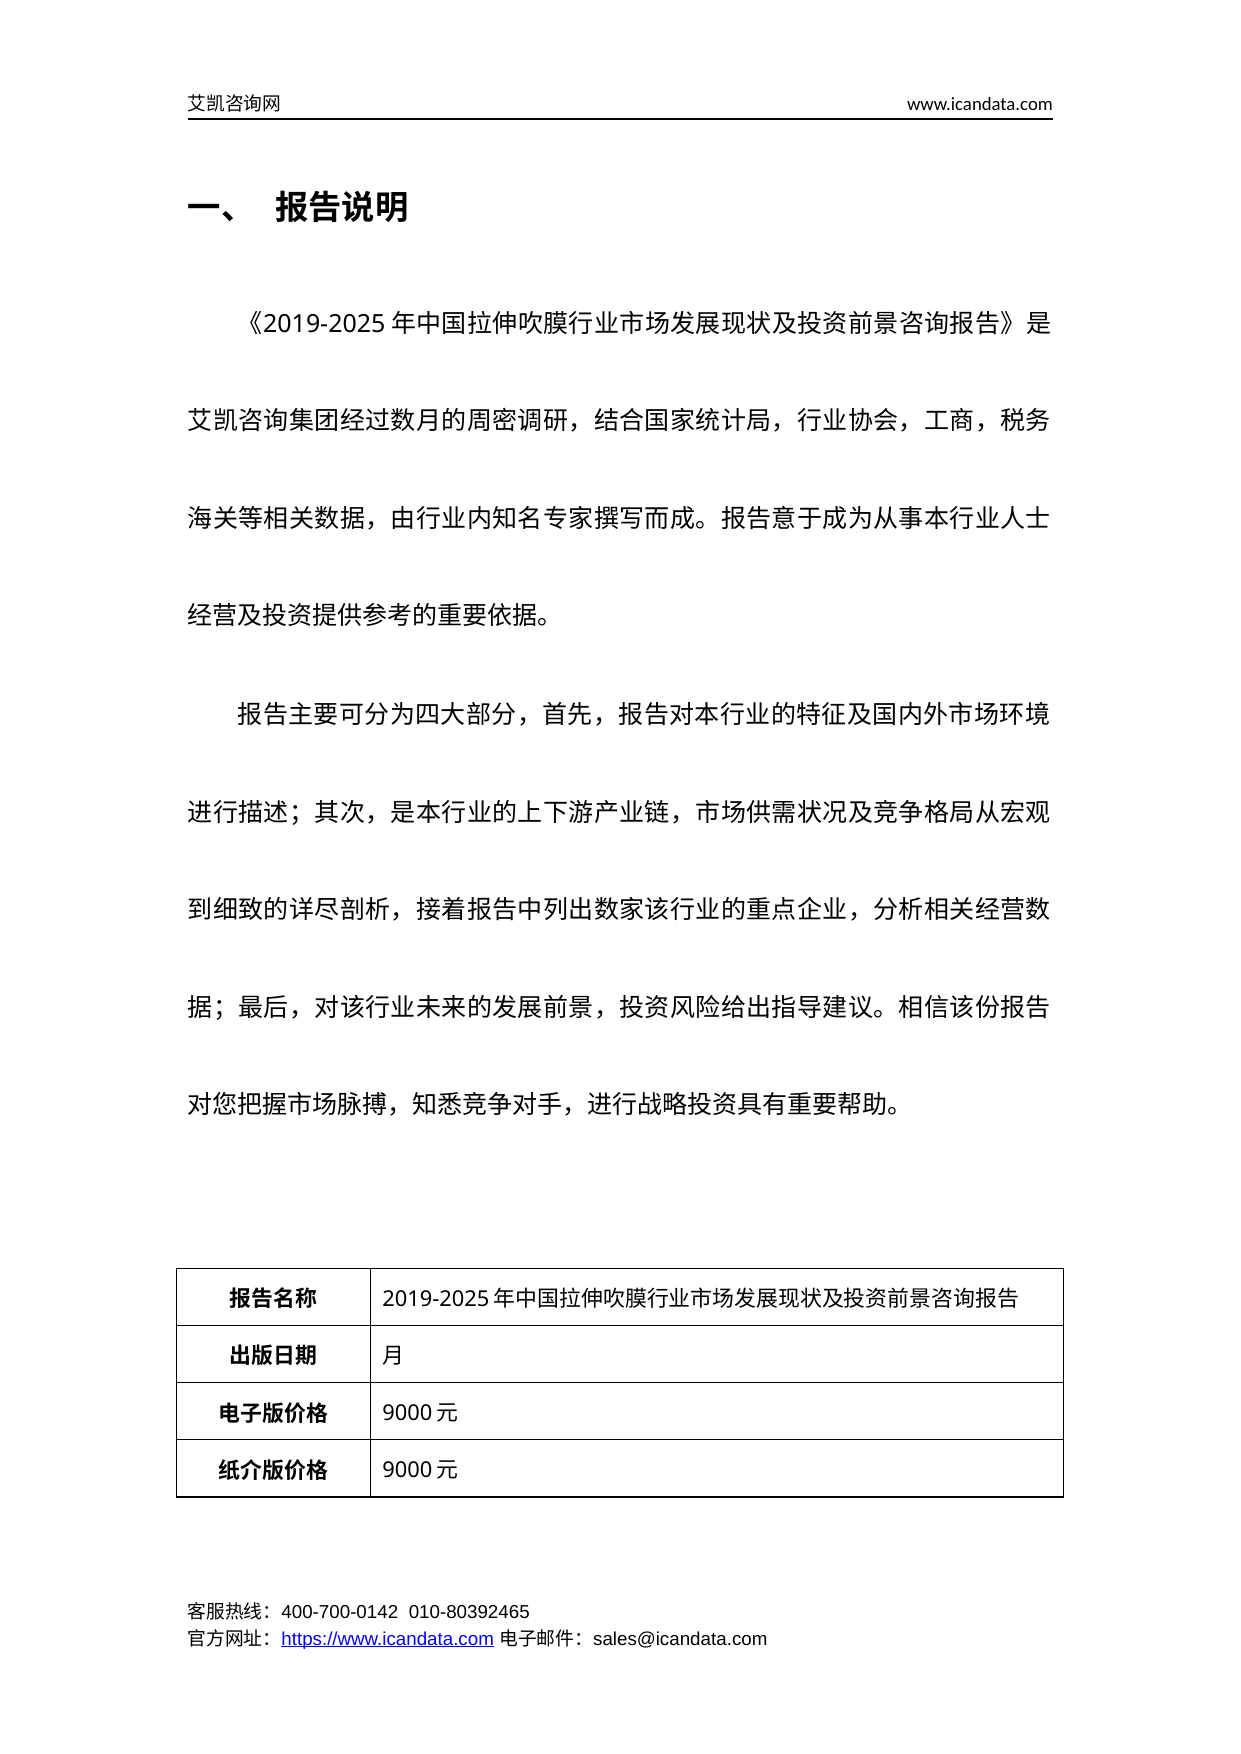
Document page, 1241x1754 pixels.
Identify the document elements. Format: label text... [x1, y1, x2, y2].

table_cell 电子版价格 [177, 1383, 370, 1439]
table_cell 纸介版价格 [177, 1440, 370, 1496]
table_header 报告名称 [177, 1269, 370, 1325]
table_header 2019-2025年中国拉伸吹膜行业市场发展现状及投资前景咨询报告 [371, 1269, 1063, 1325]
text 报告主要可分为四大部分，首先，报告对本行业的特征及国内外市场环境进行描述；其次，是本行业的上下游产业链，市场供需状况及竞争格局从宏观到细致的详尽剖析，接着报告中列出数家该行业的重点企业，分析相关经营数据；最后，对该行业未来的发展前景，投资风险给出指导建议。相信该份报告对您把握市场脉搏，知悉竞争对手，进行战略投资具有重要帮助。 [187, 681, 1053, 1136]
table_cell 月 [371, 1326, 1063, 1382]
table_cell 9000元 [371, 1440, 1063, 1496]
table_cell 9000元 [371, 1383, 1063, 1439]
subtitle 报告说明 [187, 172, 1053, 237]
table_cell 出版日期 [177, 1326, 370, 1382]
text 《2019-2025年中国拉伸吹膜行业市场发展现状及投资前景咨询报告》是艾凯咨询集团经过数月的周密调研，结合国家统计局，行业协会，工商，税务海关等相关数据，由行业内知名专家撰写而成。报告意于成为从事本行业人士经营及投资提供参考的重要依据。 [187, 289, 1053, 646]
